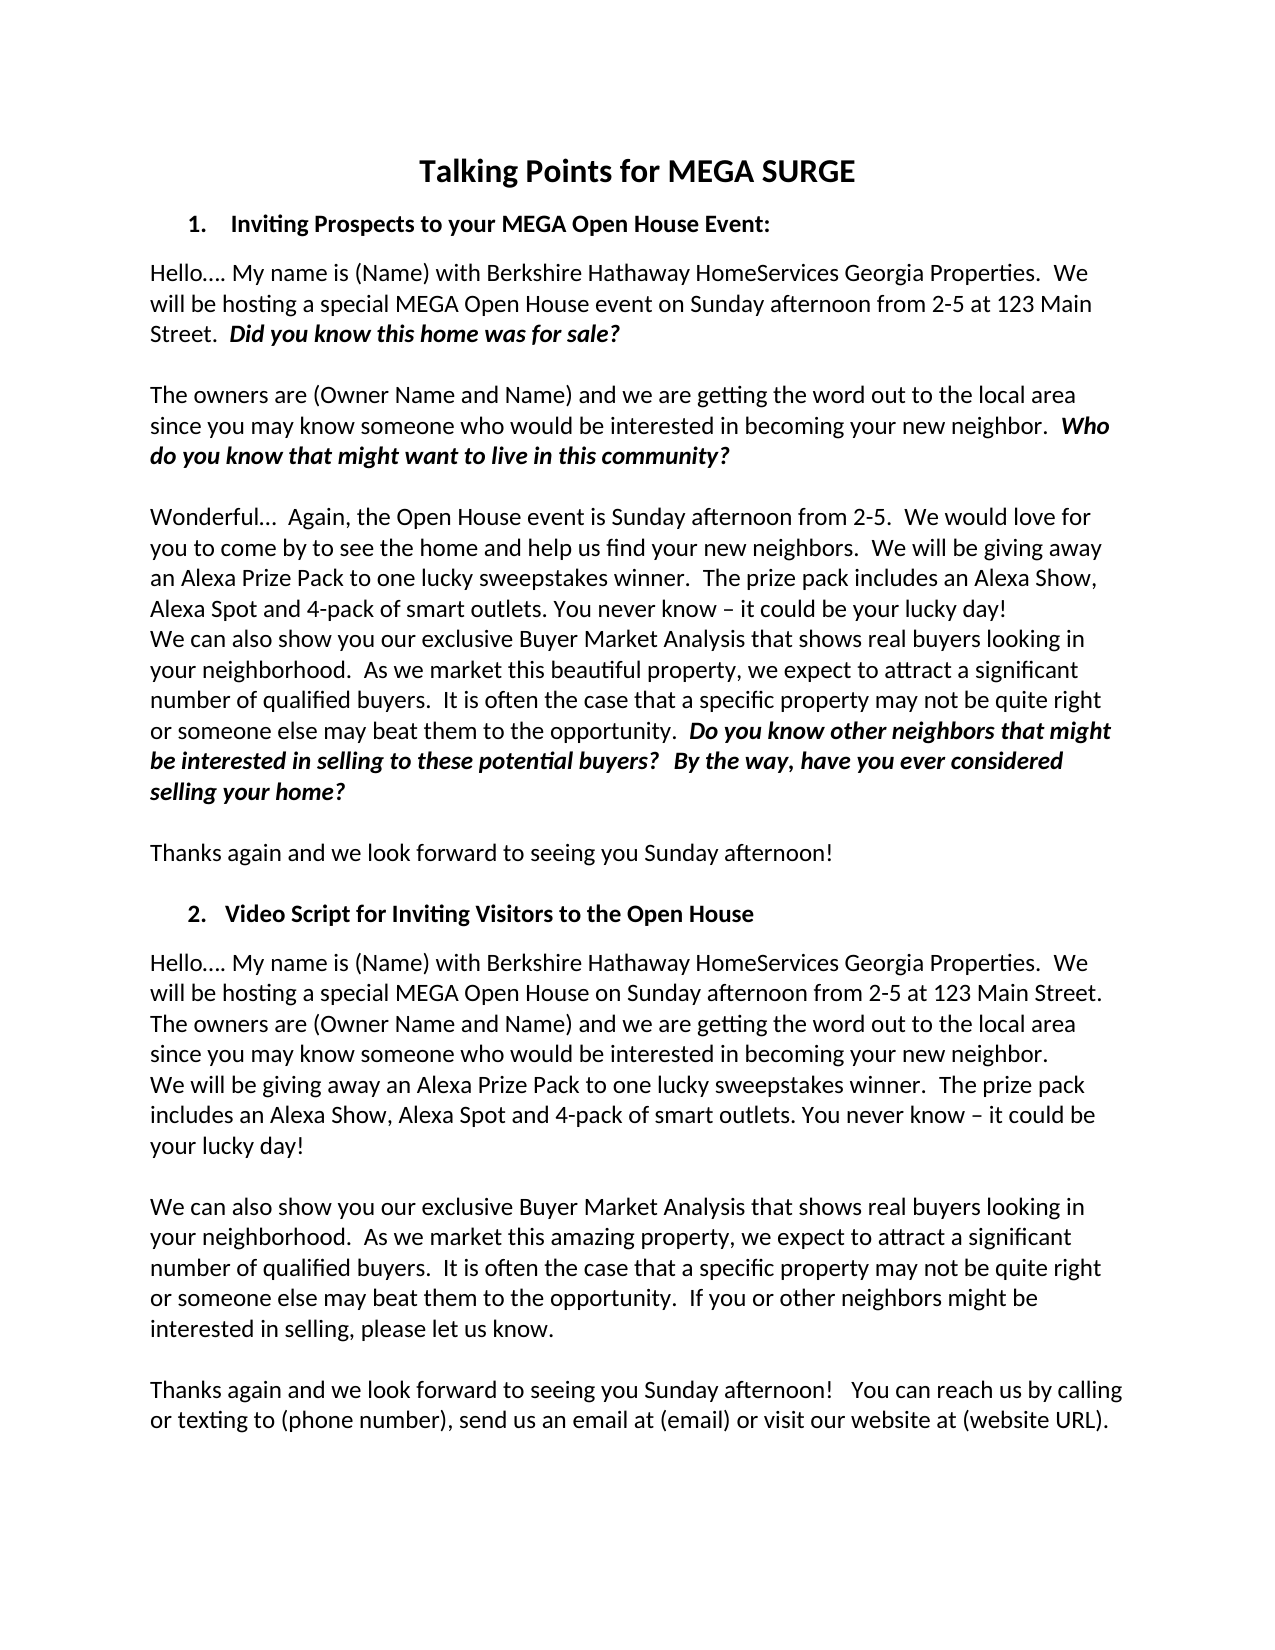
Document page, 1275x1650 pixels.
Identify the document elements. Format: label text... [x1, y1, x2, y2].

text The owners are (Owner Name and Name) and we are getting the word out to the local area since you may know someone who would be interested in becoming your new neighbor. Who do you know that might want to live in this community? [150, 379, 1125, 471]
list Inviting Prospects to your MEGA Open House Event: [187, 208, 1125, 239]
list Video Script for Inviting Visitors to the Open House [187, 898, 1125, 929]
text We can also show you our exclusive Buyer Market Analysis that shows real buyers looking in your neighborhood. As we market this beautiful property, we expect to attract a significant number of qualified buyers. It is often the case that a specific property may not be quite right or someone else may beat them to the opportunity. Do you know other neighbors that might be interested in selling to these potential buyers? By the way, have you ever considered selling your home? [150, 623, 1125, 807]
text We can also show you our exclusive Buyer Market Analysis that shows real buyers looking in your neighborhood. As we market this amazing property, we expect to attract a significant number of qualified buyers. It is often the case that a specific property may not be quite right or someone else may beat them to the opportunity. If you or other neighbors might be interested in selling, please let us know. [150, 1191, 1125, 1343]
text Hello…. My name is (Name) with Berkshire Hathaway HomeServices Georgia Properties. We will be hosting a special MEGA Open House event on Sunday afternoon from 2-5 at 123 Main Street. Did you know this home was for sale? [150, 257, 1125, 349]
text We will be giving away an Alexa Prize Pack to one lucky sweepstakes winner. The prize pack includes an Alexa Show, Alexa Spot and 4-pack of smart outlets. You never know – it could be your lucky day! [150, 1069, 1125, 1160]
text Hello…. My name is (Name) with Berkshire Hathaway HomeServices Georgia Properties. We will be hosting a special MEGA Open House on Sunday afternoon from 2-5 at 123 Main Street. [150, 947, 1125, 1008]
text Talking Points for MEGA SURGE [150, 150, 1125, 191]
text The owners are (Owner Name and Name) and we are getting the word out to the local area since you may know someone who would be interested in becoming your new neighbor. [150, 1008, 1125, 1069]
text Thanks again and we look forward to seeing you Sunday afternoon! You can reach us by calling or texting to (phone number), send us an email at (email) or visit our website at (website URL). [150, 1374, 1125, 1435]
text Wonderful… Again, the Open House event is Sunday afternoon from 2-5. We would love for you to come by to see the home and help us find your new neighbors. We will be giving away an Alexa Prize Pack to one lucky sweepstakes winner. The prize pack includes an Alexa Show, Alexa Spot and 4-pack of smart outlets. You never know – it could be your lucky day! [150, 501, 1125, 623]
text Thanks again and we look forward to seeing you Sunday afternoon! [150, 837, 1125, 868]
